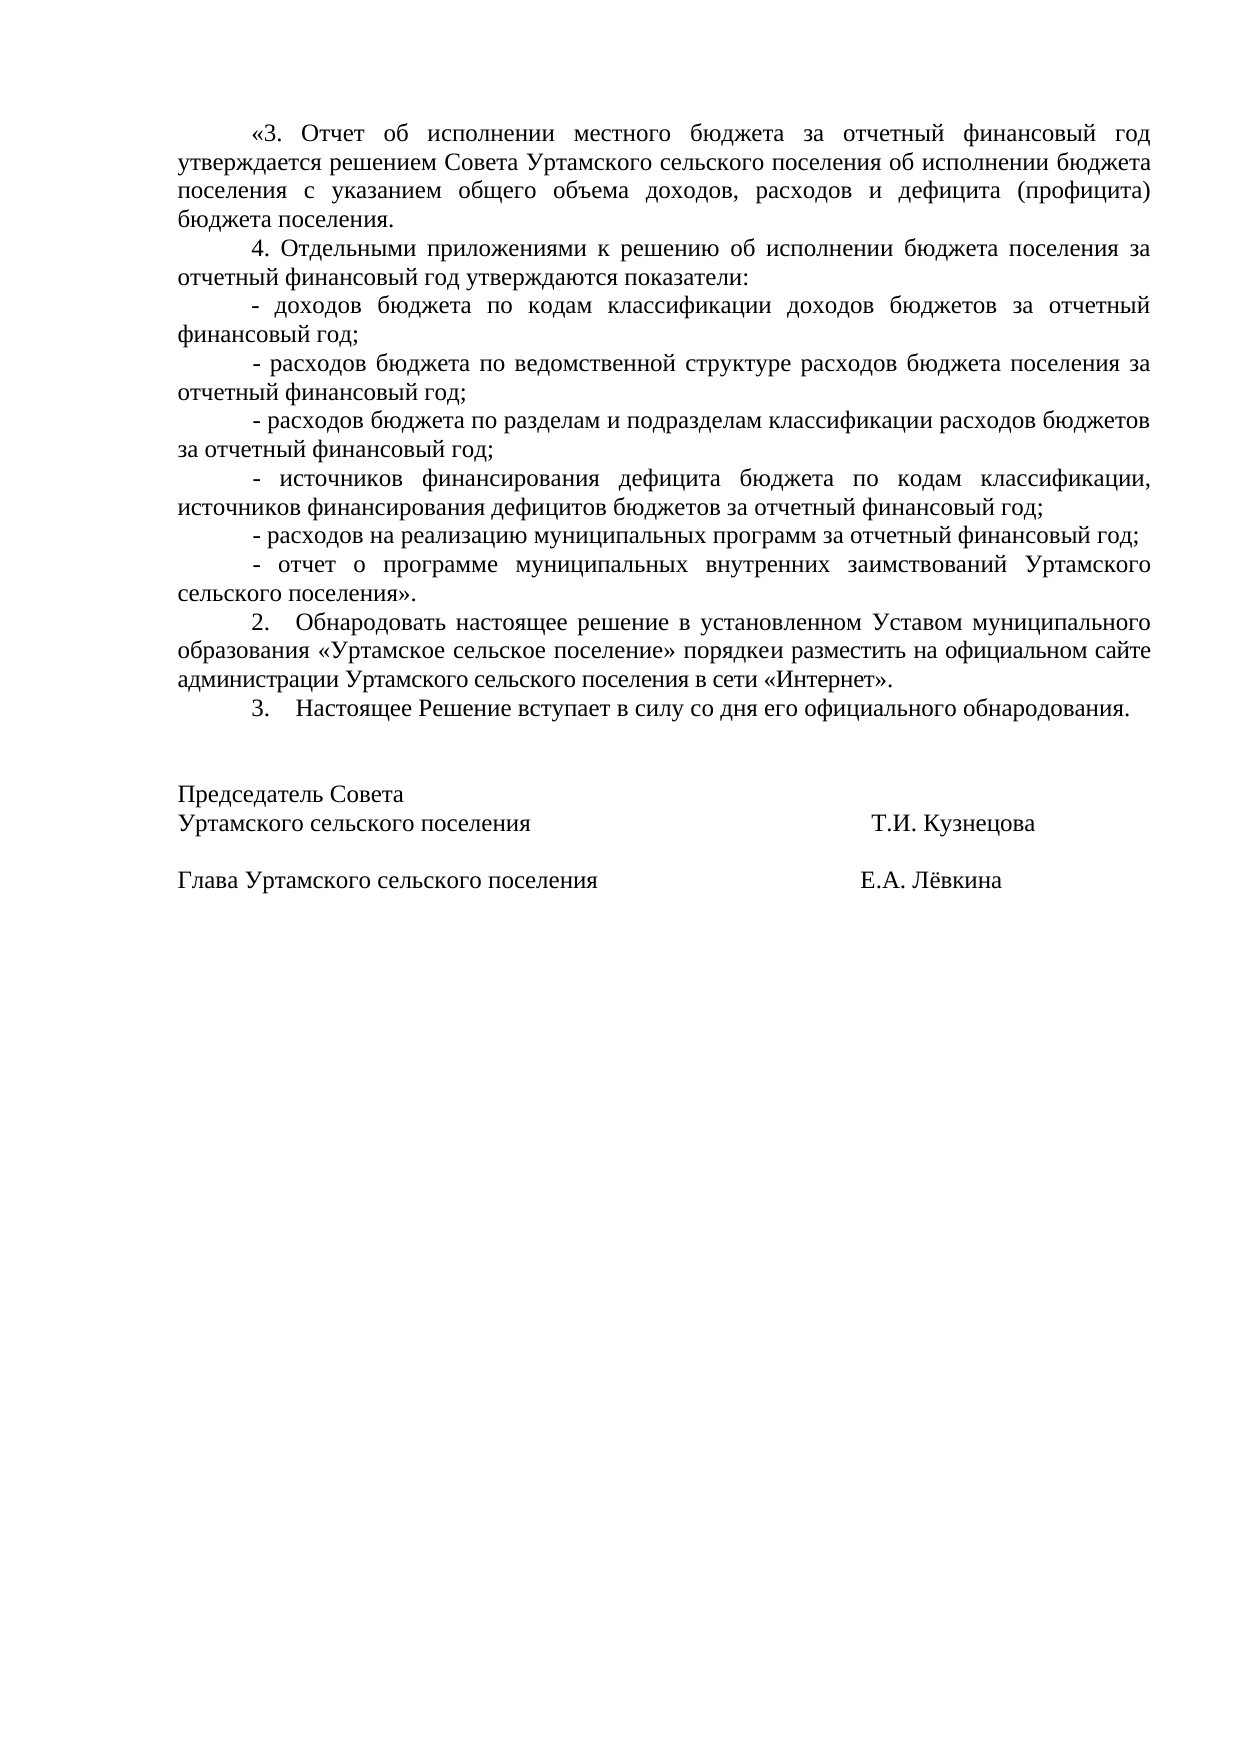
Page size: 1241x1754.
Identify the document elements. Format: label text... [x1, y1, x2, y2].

text - расходов бюджета по ведомственной структуре расходов бюджета поселения за отчетный финансовый год; [177, 348, 1152, 406]
text «3. Отчет об исполнении местного бюджета за отчетный финансовый год утверждается решением Совета Уртамского сельского поселения об исполнении бюджета поселения с указанием общего объема доходов, расходов и дефицита (профицита) бюджета поселения. [177, 118, 1152, 233]
text 4. Отдельными приложениями к решению об исполнении бюджета поселения за отчетный финансовый год утверждаются показатели: [177, 233, 1152, 291]
text - источников финансирования дефицита бюджета по кодам классификации, источников финансирования дефицитов бюджетов за отчетный финансовый год; [177, 463, 1152, 521]
text - расходов бюджета по разделам и подразделам классификации расходов бюджетов за отчетный финансовый год; [177, 406, 1152, 463]
text - отчет о программе муниципальных внутренних заимствований Уртамского сельского поселения». [177, 549, 1152, 607]
text Председатель Совета [177, 779, 1152, 808]
text Уртамского сельского поселения Т.И. Кузнецова [177, 808, 1152, 837]
text - расходов на реализацию муниципальных программ за отчетный финансовый год; [177, 521, 1152, 549]
text Глава Уртамского сельского поселения Е.А. Лёвкина [177, 866, 1152, 894]
list Настоящее Решение вступает в силу со дня его официального обнародования. [177, 693, 1152, 722]
list Обнародовать настоящее решение в установленном Уставом муниципального образования «Уртамское сельское поселение» порядкеи разместить на официальном сайте администрации Уртамского сельского поселения в сети «Интернет». [177, 607, 1152, 693]
text - доходов бюджета по кодам классификации доходов бюджетов за отчетный финансовый год; [177, 291, 1152, 348]
